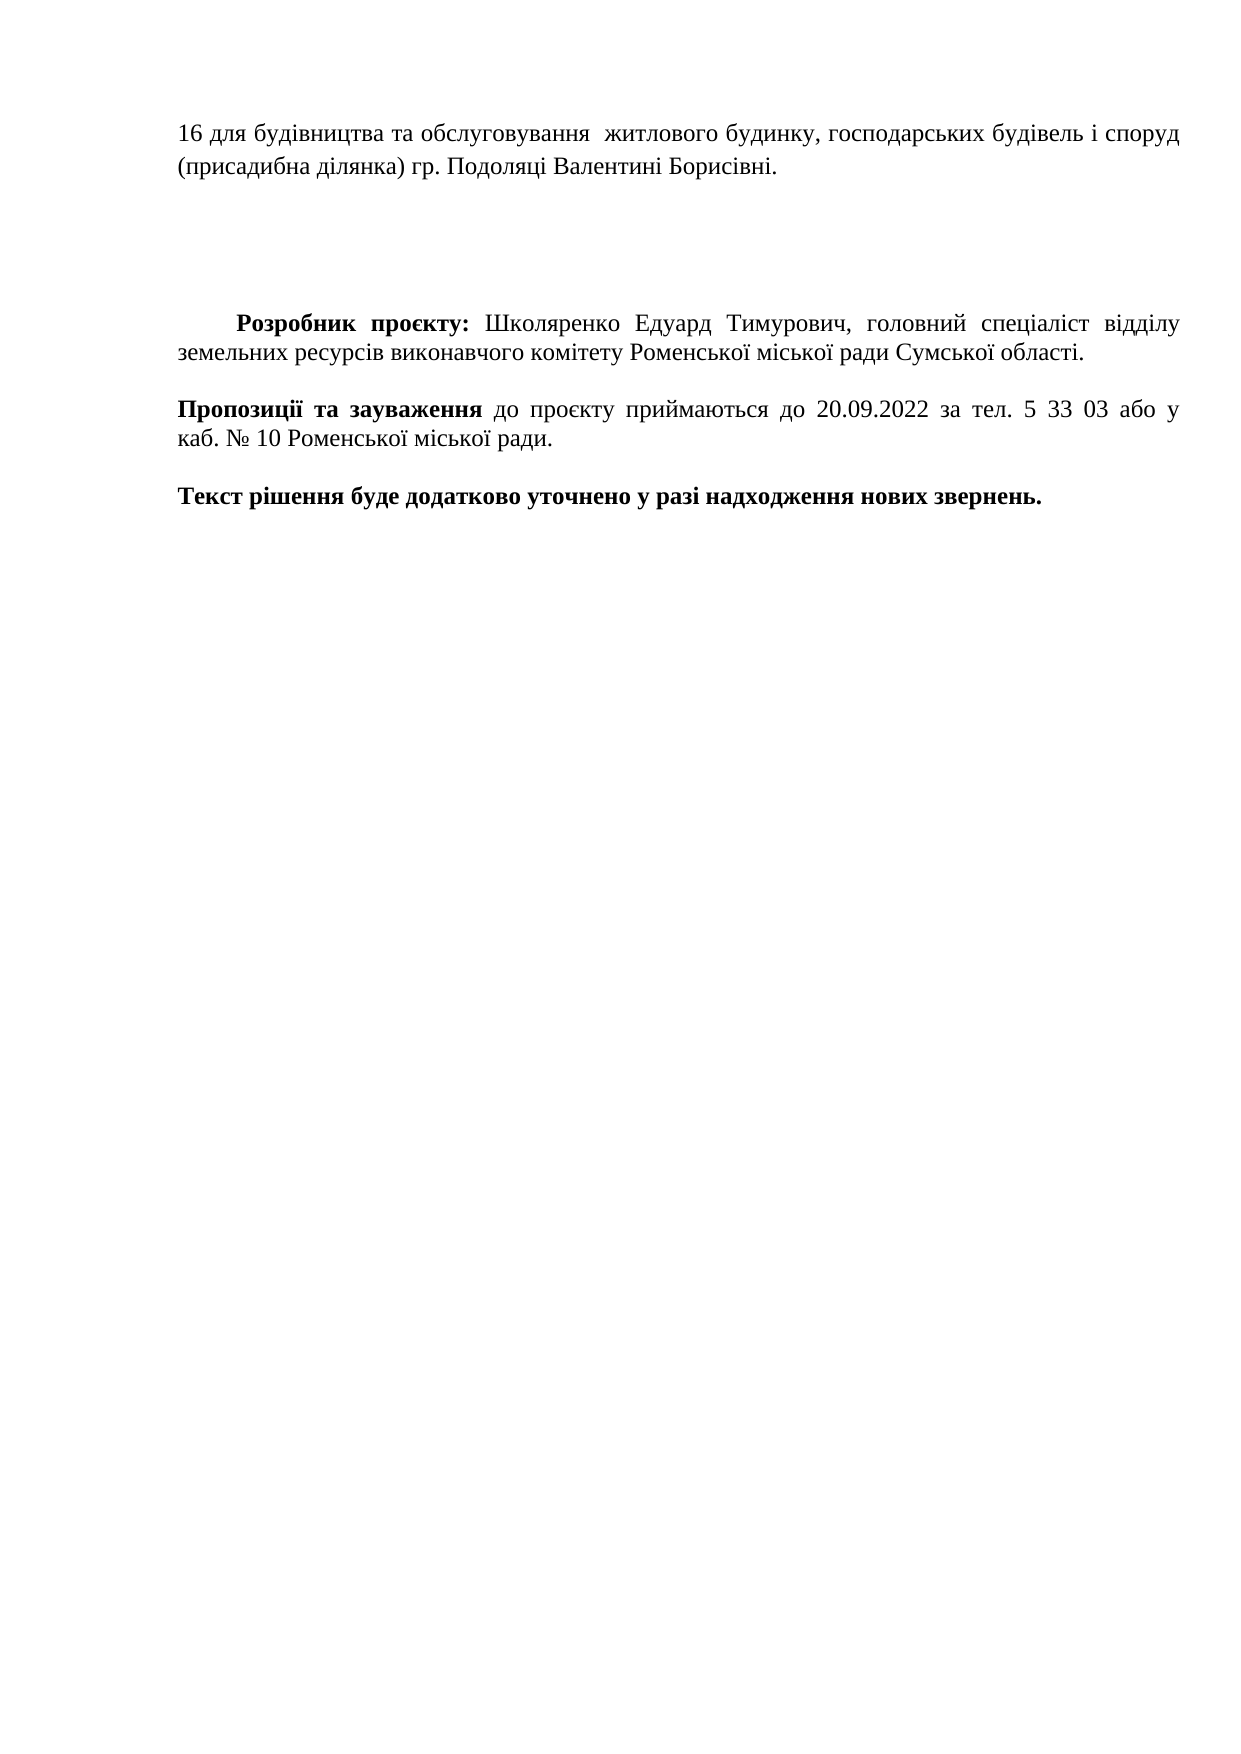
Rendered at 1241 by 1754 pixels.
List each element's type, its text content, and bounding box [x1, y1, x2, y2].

text Текст рішення буде додатково уточнено у разі надходження нових звернень. [177, 481, 1181, 509]
text Розробник проєкту: Школяренко Едуард Тимурович, головний спеціаліст відділу земельних ресурсів виконавчого комітету Роменської міської ради Сумської області. [177, 308, 1181, 366]
text Пропозиції та зауваження до проєкту приймаються до 20.09.2022 за тел. 5 33 03 або у каб. № 10 Роменської міської ради. [177, 394, 1181, 452]
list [177, 118, 1181, 180]
